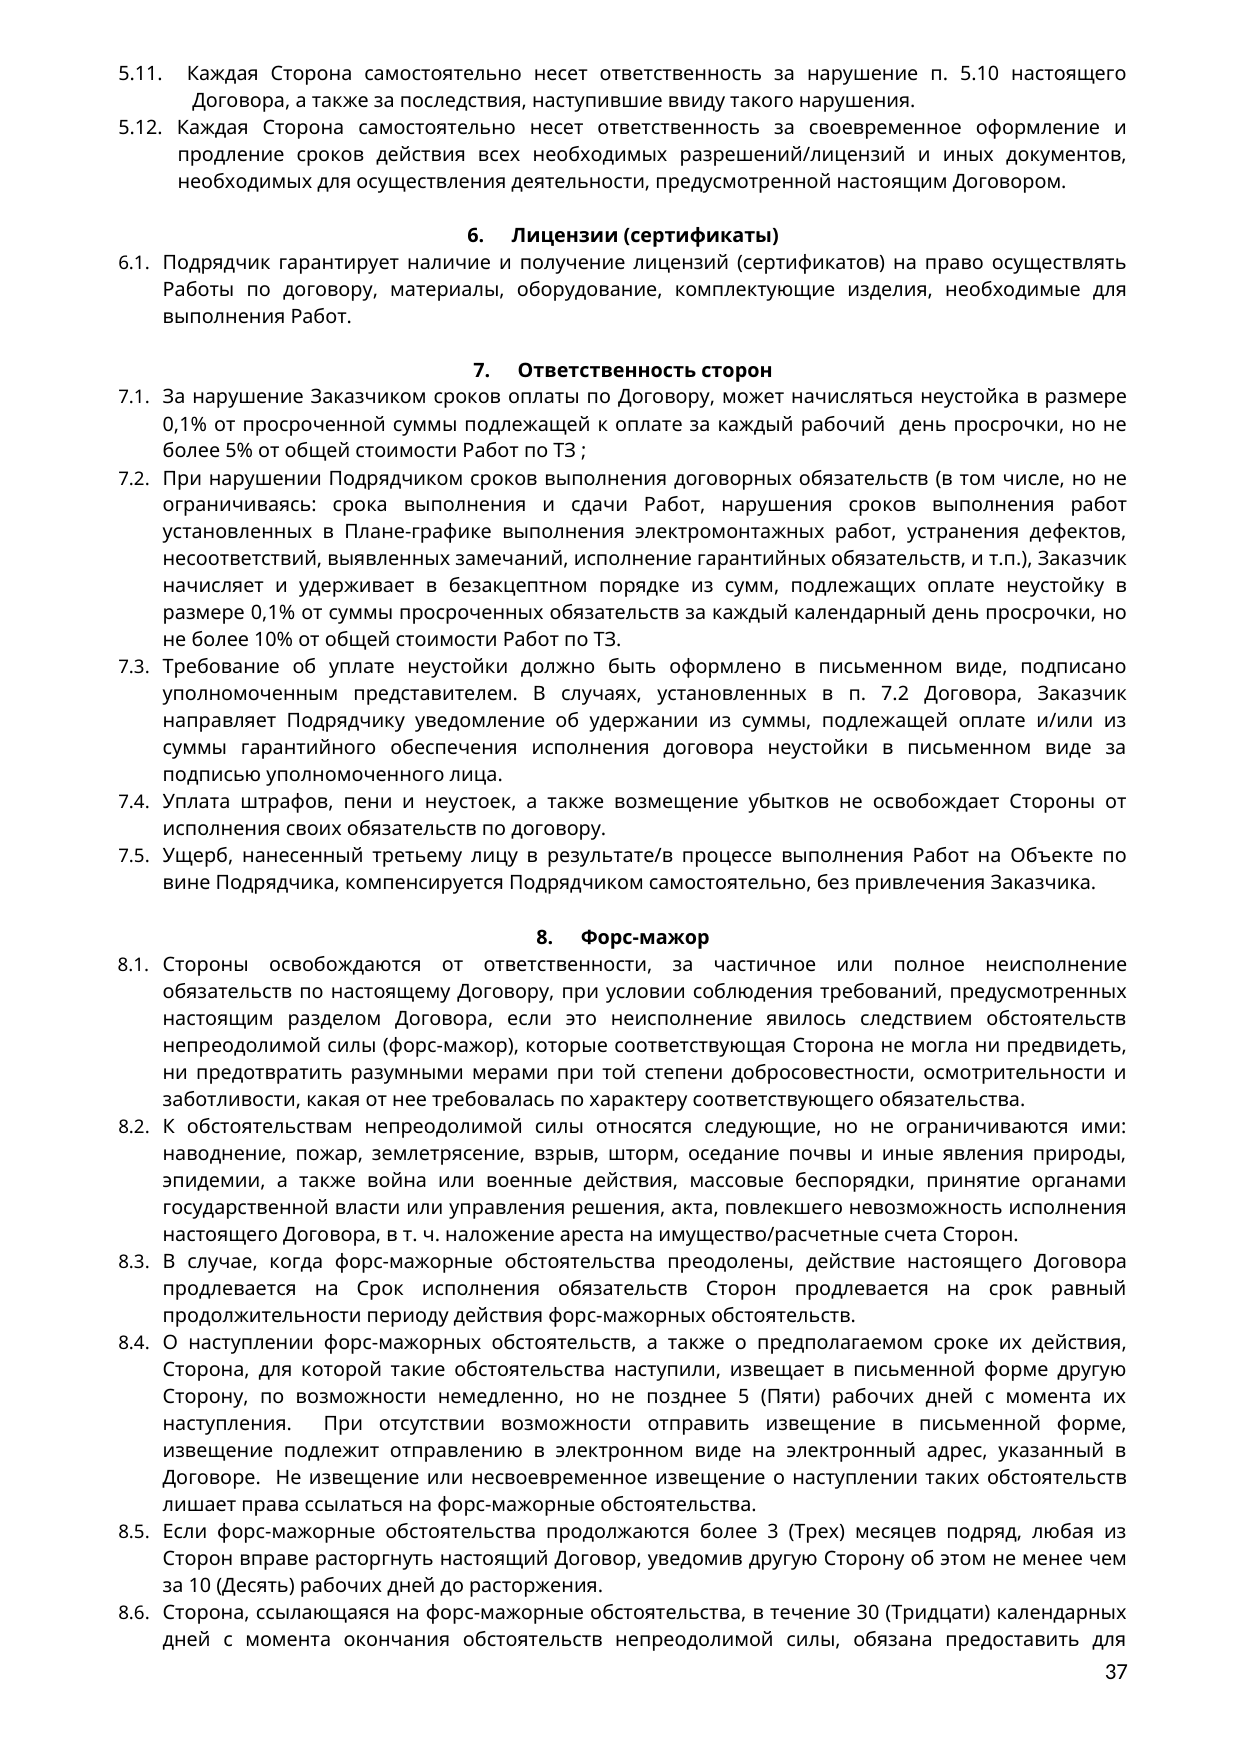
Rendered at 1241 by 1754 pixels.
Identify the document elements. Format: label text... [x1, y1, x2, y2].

list Стороны освобождаются от ответственности, за частичное или полное неисполнение обязательств по настоящему Договору, при условии соблюдения требований, предусмотренных настоящим разделом Договора, если это неисполнение явилось следствием обстоятельств непреодолимой силы (форс-мажор), которые соответствующая Сторона не могла ни предвидеть, ни предотвратить разумными мерами при той степени добросовестности, осмотрительности и заботливости, какая от нее требовалась по характеру соответствующего обязательства. [117, 950, 1128, 1112]
list Требование об уплате неустойки должно быть оформлено в письменном виде, подписано уполномоченным представителем. В случаях, установленных в п. 7.2 Договора, Заказчик направляет Подрядчику уведомление об удержании из суммы, подлежащей оплате и/или из суммы гарантийного обеспечения исполнения договора неустойки в письменном виде за подписью уполномоченного лица. [118, 653, 1128, 787]
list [118, 1598, 1128, 1652]
list Если форс-мажорные обстоятельства продолжаются более 3 (Трех) месяцев подряд, любая из Сторон вправе расторгнуть настоящий Договор, уведомив другую Сторону об этом не менее чем за 10 (Десять) рабочих дней до расторжения. [118, 1517, 1128, 1598]
list О наступлении форс-мажорных обстоятельств, а также о предполагаемом сроке их действия, Сторона, для которой такие обстоятельства наступили, извещает в письменной форме другую Сторону, по возможности немедленно, но не позднее 5 (Пяти) рабочих дней с момента их наступления. При отсутствии возможности отправить извещение в письменной форме, извещение подлежит отправлению в электронном виде на электронный адрес, указанный в Договоре. Не извещение или несвоевременное извещение о наступлении таких обстоятельств лишает права ссылаться на форс-мажорные обстоятельства. [118, 1328, 1128, 1517]
text 5.11. Каждая Сторона самостоятельно несет ответственность за нарушение п. 5.10 настоящего Договора, а также за последствия, наступившие ввиду такого нарушения. [118, 59, 1128, 113]
list При нарушении Подрядчиком сроков выполнения договорных обязательств (в том числе, но не ограничиваясь: срока выполнения и сдачи Работ, нарушения сроков выполнения работ установленных в Плане-графике выполнения электромонтажных работ, устранения дефектов, несоответствий, выявленных замечаний, исполнение гарантийных обязательств, и т.п.), Заказчик начисляет и удерживает в безакцептном порядке из сумм, подлежащих оплате неустойку в размере 0,1% от суммы просроченных обязательств за каждый календарный день просрочки, но не более 10% от общей стоимости Работ по ТЗ. [118, 464, 1128, 653]
list Ответственность сторон [118, 356, 1128, 383]
list В случае, когда форс-мажорные обстоятельства преодолены, действие настоящего Договора продлевается на Срок исполнения обязательств Сторон продлевается на срок равный продолжительности периоду действия форс-мажорных обстоятельств. [118, 1247, 1128, 1328]
list Уплата штрафов, пени и неустоек, а также возмещение убытков не освобождает Стороны от исполнения своих обязательств по договору. [118, 787, 1128, 841]
list Ущерб, нанесенный третьему лицу в результате/в процессе выполнения Работ на Объекте по вине Подрядчика, компенсируется Подрядчиком самостоятельно, без привлечения Заказчика. [118, 841, 1128, 895]
text 5.12. Каждая Сторона самостоятельно несет ответственность за своевременное оформление и продление сроков действия всех необходимых разрешений/лицензий и иных документов, необходимых для осуществления деятельности, предусмотренной настоящим Договором. [118, 113, 1128, 194]
list К обстоятельствам непреодолимой силы относятся следующие, но не ограничиваются ими: наводнение, пожар, землетрясение, взрыв, шторм, оседание почвы и иные явления природы, эпидемии, а также война или военные действия, массовые беспорядки, принятие органами государственной власти или управления решения, акта, повлекшего невозможность исполнения настоящего Договора, в т. ч. наложение ареста на имущество/расчетные счета Сторон. [118, 1112, 1128, 1247]
list Подрядчик гарантирует наличие и получение лицензий (сертификатов) на право осуществлять Работы по договору, материалы, оборудование, комплектующие изделия, необходимые для выполнения Работ. [118, 248, 1128, 329]
list Форс-мажор [118, 923, 1128, 950]
list Лицензии (сертификаты) [118, 221, 1128, 248]
list За нарушение Заказчиком сроков оплаты по Договору, может начисляться неустойка в размере 0,1% от просроченной суммы подлежащей к оплате за каждый рабочий день просрочки, но не более 5% от общей стоимости Работ по ТЗ ; [118, 383, 1128, 464]
